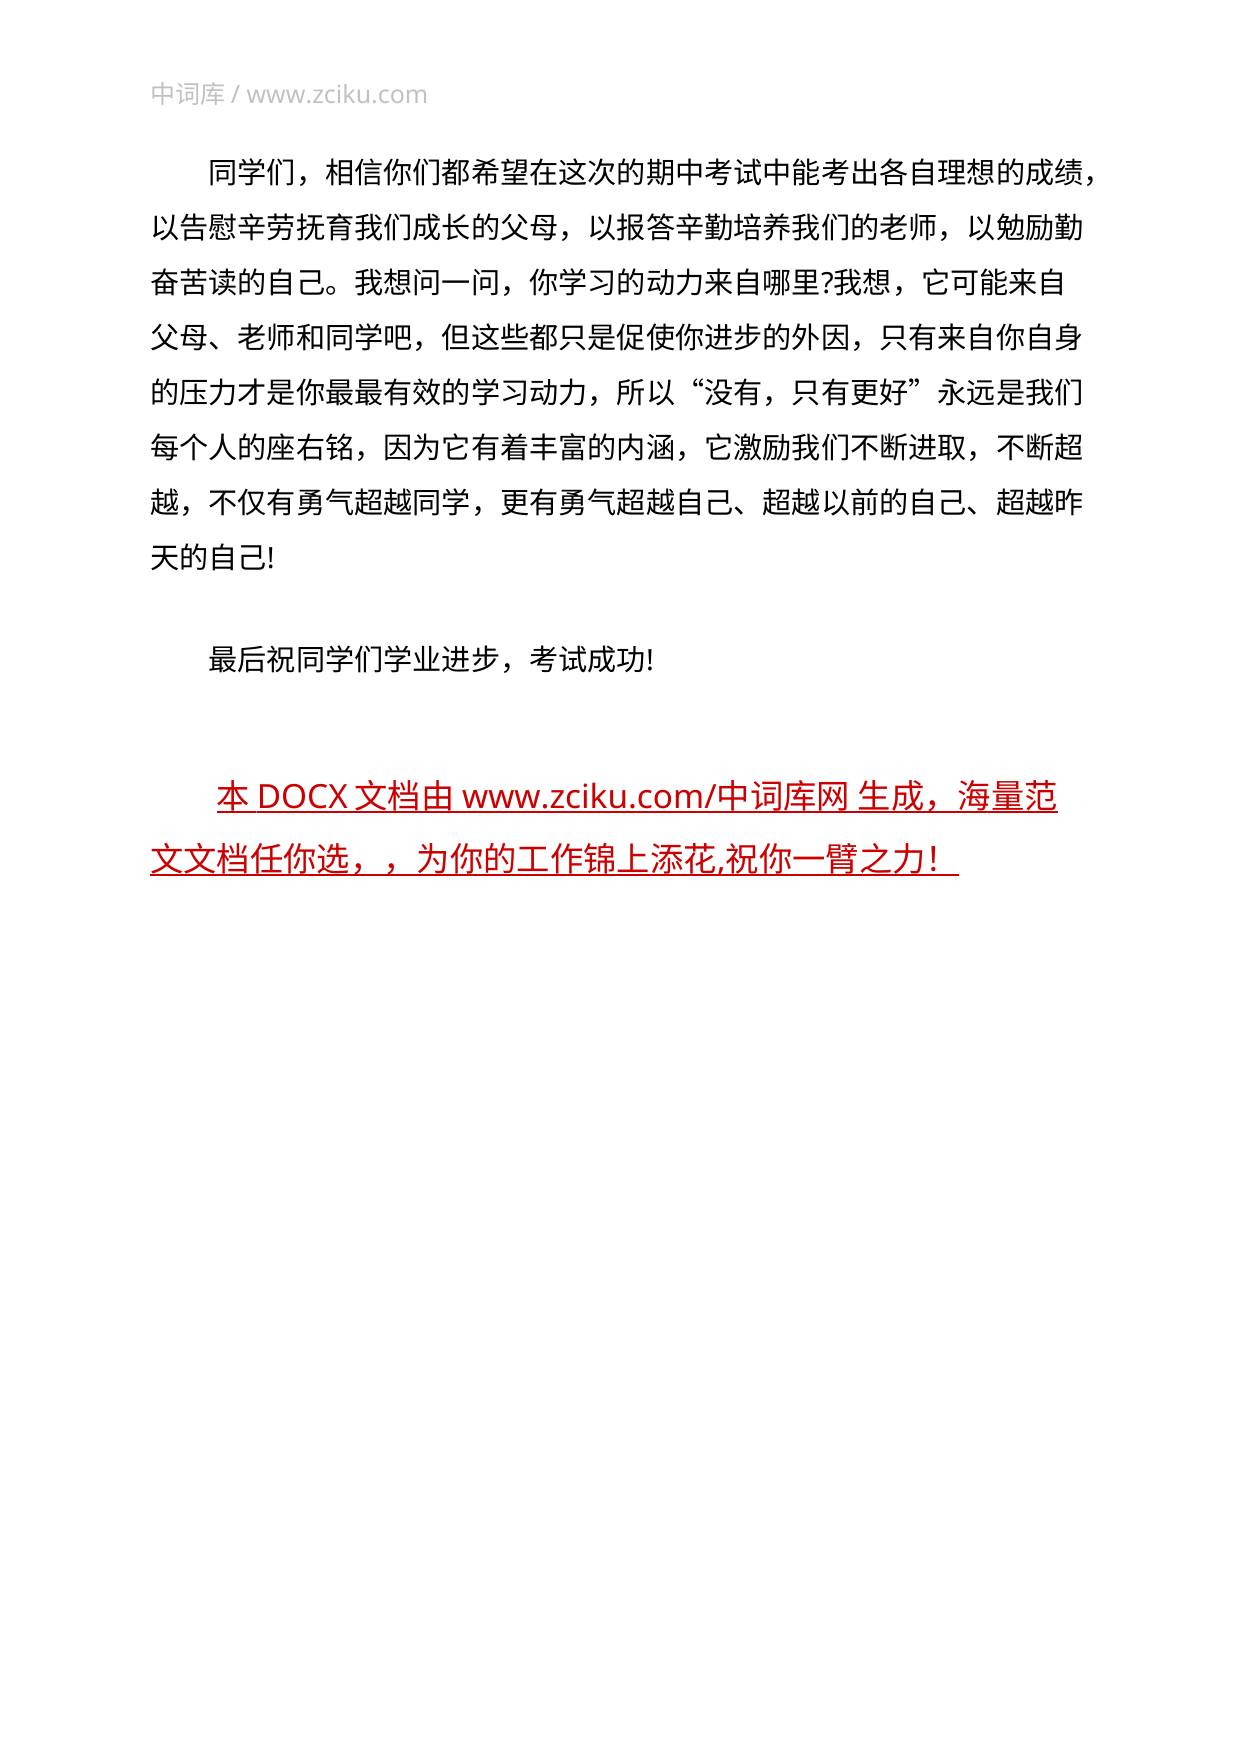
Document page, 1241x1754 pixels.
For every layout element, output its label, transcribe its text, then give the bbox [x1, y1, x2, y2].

text 最后祝同学们学业进步，考试成功! [150, 636, 1090, 679]
text 同学们，相信你们都希望在这次的期中考试中能考出各自理想的成绩，以告慰辛劳抚育我们成长的父母，以报答辛勤培养我们的老师，以勉励勤奋苦读的自己。我想问一问，你学习的动力来自哪里?我想，它可能来自父母、老师和同学吧，但这些都只是促使你进步的外因，只有来自你自身的压力才是你最最有效的学习动力，所以“没有，只有更好”永远是我们每个人的座右铭，因为它有着丰富的内涵，它激励我们不断进取，不断超越，不仅有勇气超越同学，更有勇气超越自己、超越以前的自己、超越昨天的自己! [150, 150, 1090, 577]
text 本DOCX文档由 www.zciku.com/中词库网 生成，海量范文文档任你选，，为你的工作锦上添花,祝你一臂之力！ [150, 769, 1090, 881]
